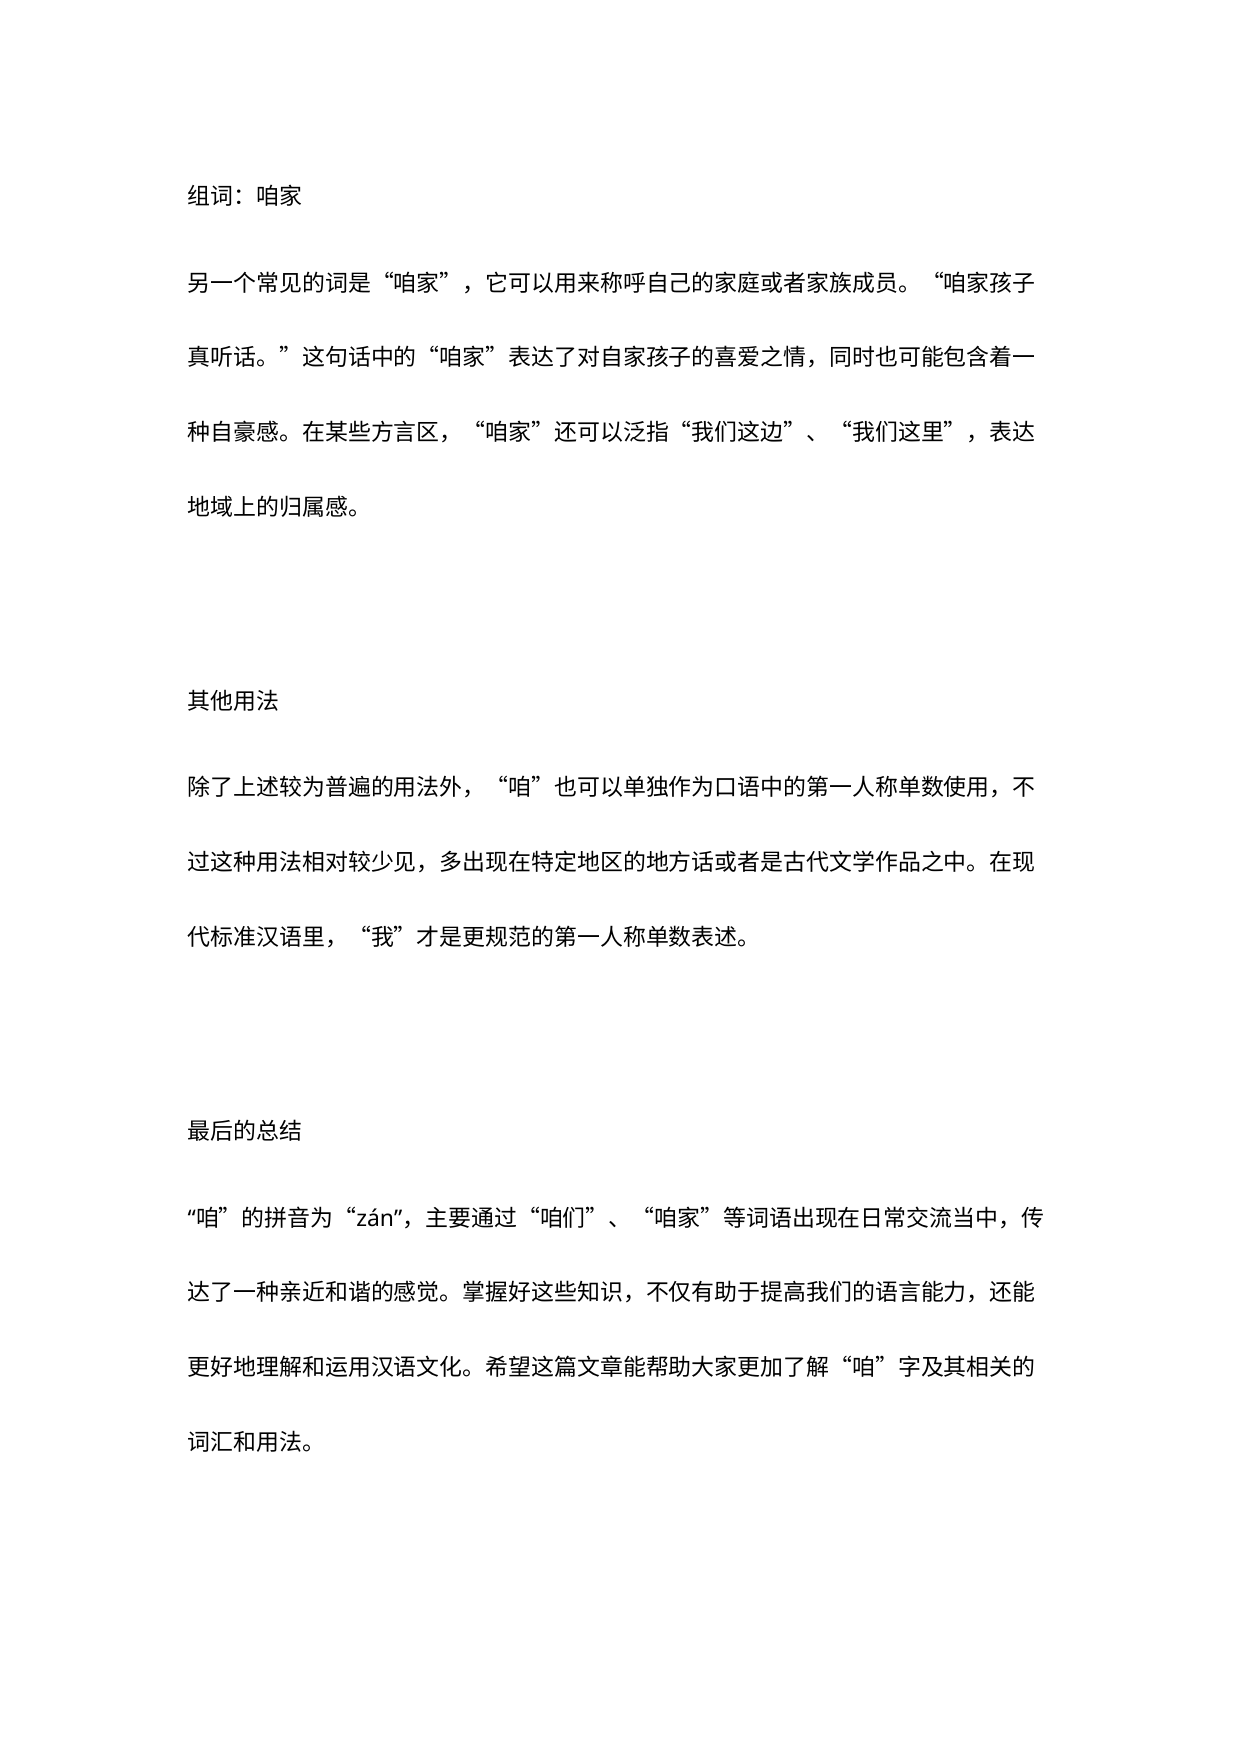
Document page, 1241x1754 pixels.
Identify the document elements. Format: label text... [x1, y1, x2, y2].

text 其他用法 [187, 667, 1053, 732]
text 除了上述较为普遍的用法外，“咱”也可以单独作为口语中的第一人称单数使用，不过这种用法相对较少见，多出现在特定地区的地方话或者是古代文学作品之中。在现代标准汉语里，“我”才是更规范的第一人称单数表述。 [187, 753, 1053, 968]
text “咱”的拼音为“zán”，主要通过“咱们”、“咱家”等词语出现在日常交流当中，传达了一种亲近和谐的感觉。掌握好这些知识，不仅有助于提高我们的语言能力，还能更好地理解和运用汉语文化。希望这篇文章能帮助大家更加了解“咱”字及其相关的词汇和用法。 [187, 1184, 1053, 1473]
text 最后的总结 [187, 1097, 1053, 1162]
text 组词：咱家 [187, 162, 1053, 227]
text 另一个常见的词是“咱家”，它可以用来称呼自己的家庭或者家族成员。“咱家孩子真听话。”这句话中的“咱家”表达了对自家孩子的喜爱之情，同时也可能包含着一种自豪感。在某些方言区，“咱家”还可以泛指“我们这边”、“我们这里”，表达地域上的归属感。 [187, 248, 1053, 538]
